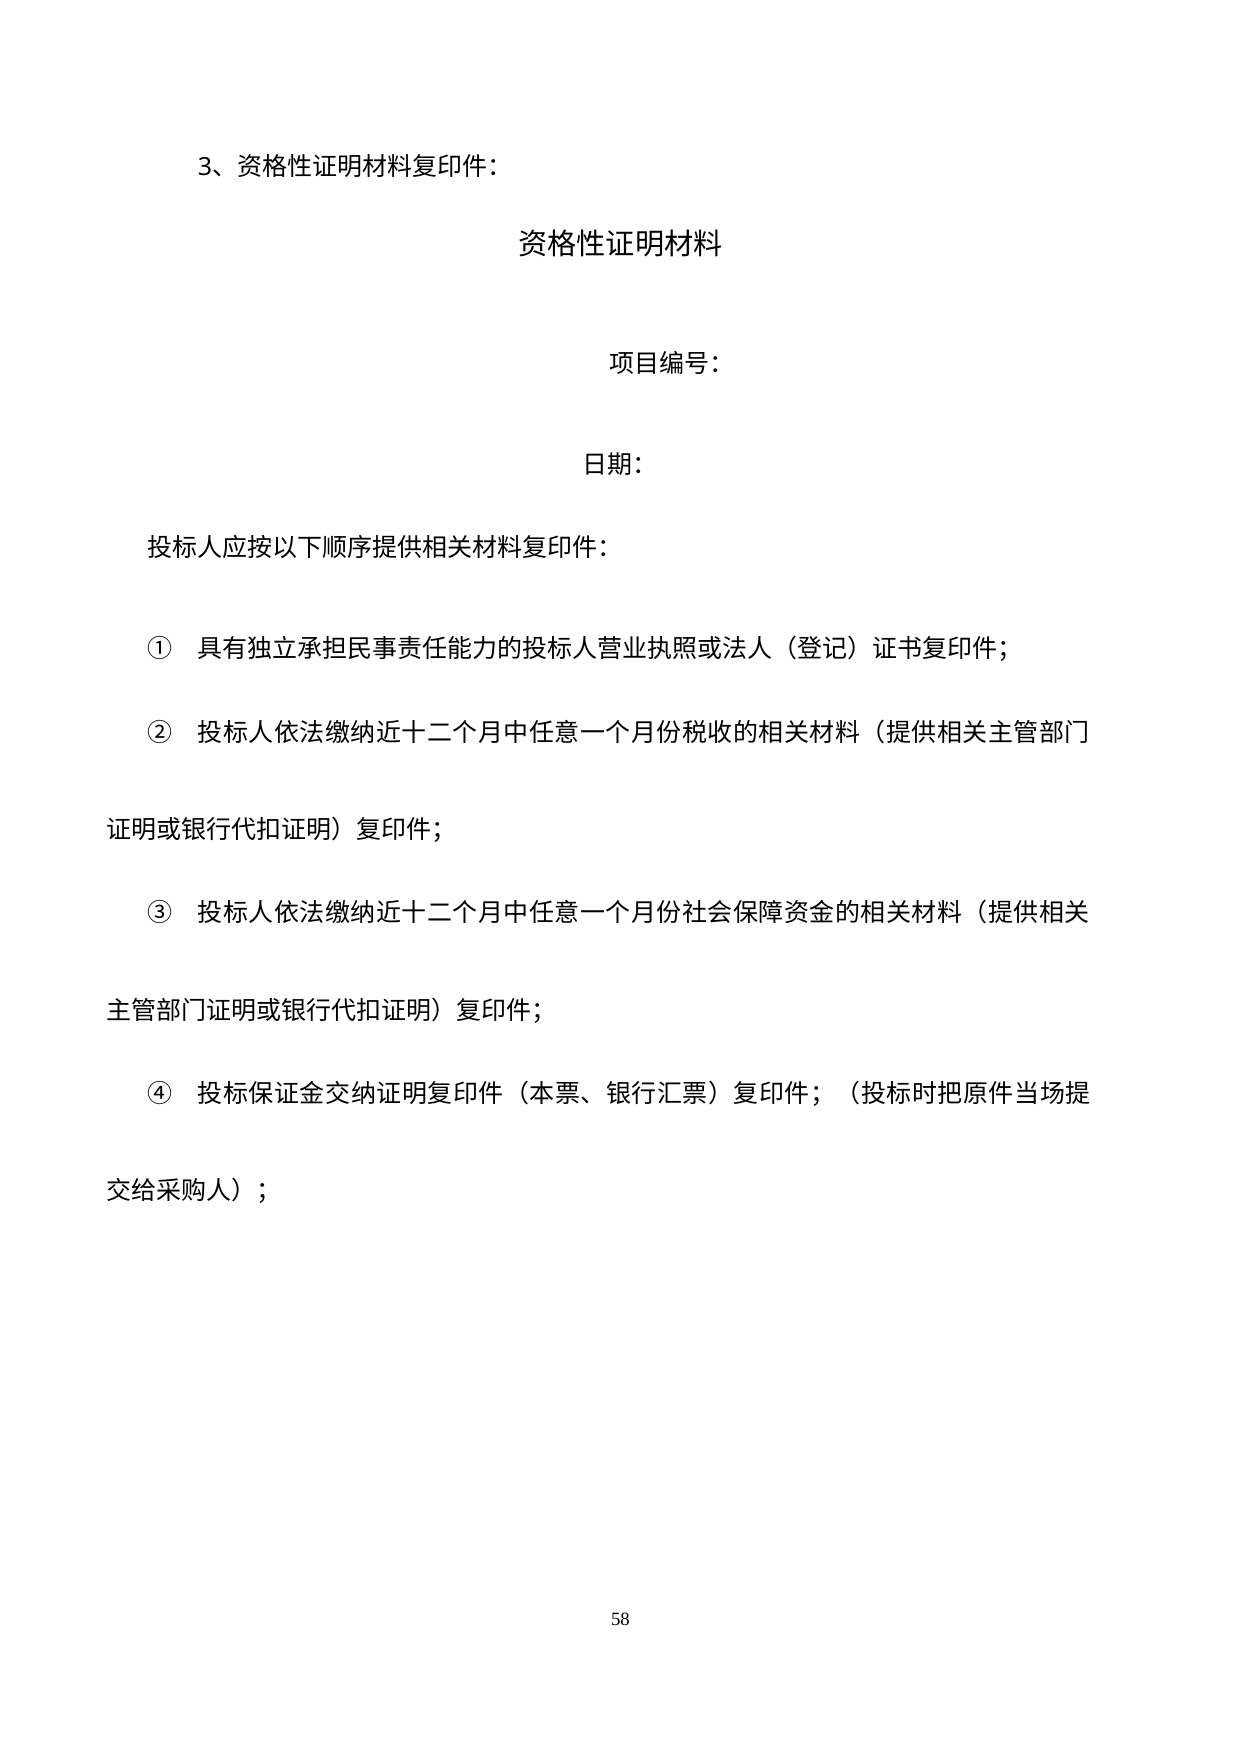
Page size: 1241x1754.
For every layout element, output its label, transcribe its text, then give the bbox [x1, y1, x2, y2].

text 资格性证明材料 [148, 209, 1093, 274]
text 3、资格性证明材料复印件： [148, 132, 1093, 197]
list 投标人依法缴纳近十二个月中任意一个月份税收的相关材料（提供相关主管部门证明或银行代扣证明）复印件； [106, 698, 1093, 860]
text 日期： [148, 430, 1093, 495]
list 具有独立承担民事责任能力的投标人营业执照或法人（登记）证书复印件； [106, 614, 1093, 679]
list 投标保证金交纳证明复印件（本票、银行汇票）复印件；（投标时把原件当场提交给采购人）； [106, 1059, 1093, 1221]
text 投标人应按以下顺序提供相关材料复印件： [148, 513, 1093, 578]
list 投标人依法缴纳近十二个月中任意一个月份社会保障资金的相关材料（提供相关主管部门证明或银行代扣证明）复印件； [106, 878, 1093, 1041]
text 项目编号： [148, 329, 1093, 394]
